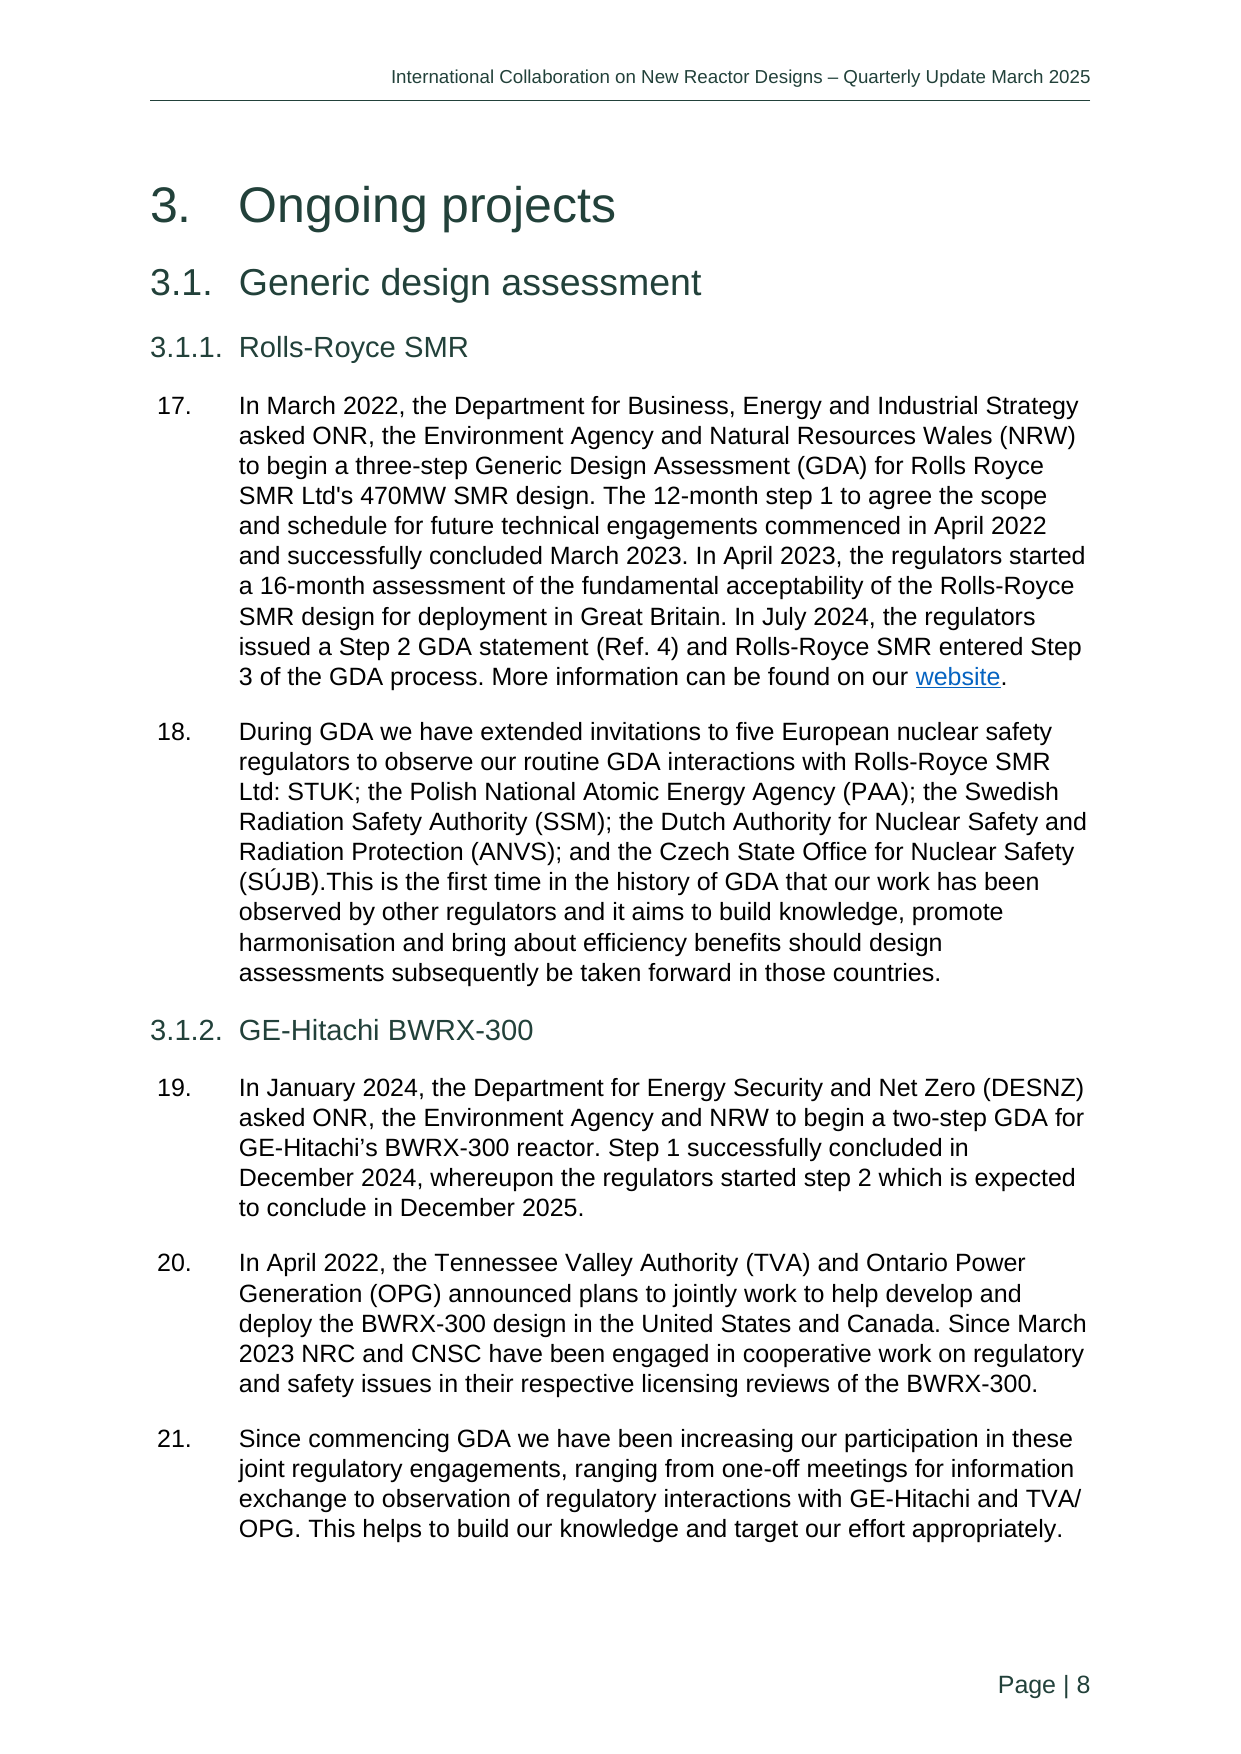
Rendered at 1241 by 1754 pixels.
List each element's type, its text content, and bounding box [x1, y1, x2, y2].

list Since commencing GDA we have been increasing our participation in these joint regulatory engagements, ranging from one-off meetings for information exchange to observation of regulatory interactions with GE-Hitachi and TVA/ OPG. This helps to build our knowledge and target our effort appropriately. [157, 1424, 1090, 1543]
subtitle GE-Hitachi BWRX-300 [150, 1013, 1090, 1046]
subtitle Rolls-Royce SMR [150, 331, 1090, 364]
list In March 2022, the Department for Business, Energy and Industrial Strategy asked ONR, the Environment Agency and Natural Resources Wales (NRW) to begin a three-step Generic Design Assessment (GDA) for Rolls Royce SMR Ltd's 470MW SMR design. The 12-month step 1 to agree the scope and schedule for future technical engagements commenced in April 2022 and successfully concluded March 2023. In April 2023, the regulators started a 16-month assessment of the fundamental acceptability of the Rolls-Royce SMR design for deployment in Great Britain. In July 2024, the regulators issued a Step 2 GDA statement and Rolls-Royce SMR entered Step 3 of the GDA process. More information can be found on our website. [157, 391, 1090, 690]
subtitle Ongoing projects [150, 175, 1090, 232]
list During GDA we have extended invitations to five European nuclear safety regulators to observe our routine GDA interactions with Rolls-Royce SMR Ltd: STUK; the Polish National Atomic Energy Agency (PAA); the Swedish Radiation Safety Authority (SSM); the Dutch Authority for Nuclear Safety and Radiation Protection (ANVS); and the Czech State Office for Nuclear Safety (SÚJB).This is the first time in the history of GDA that our work has been observed by other regulators and it aims to build knowledge, promote harmonisation and bring about efficiency benefits should design assessments subsequently be taken forward in those countries. [157, 717, 1090, 986]
list In January 2024, the Department for Energy Security and Net Zero (DESNZ) asked ONR, the Environment Agency and NRW to begin a two-step GDA for GE-Hitachi’s BWRX-300 reactor. Step 1 successfully concluded in December 2024, whereupon the regulators started step 2 which is expected to conclude in December 2025. [157, 1073, 1090, 1222]
subtitle Generic design assessment [150, 260, 1090, 303]
list In April 2022, the Tennessee Valley Authority (TVA) and Ontario Power Generation (OPG) announced plans to jointly work to help develop and deploy the BWRX-300 design in the United States and Canada. Since March 2023 NRC and CNSC have been engaged in cooperative work on regulatory and safety issues in their respective licensing reviews of the BWRX-300. [157, 1248, 1090, 1398]
